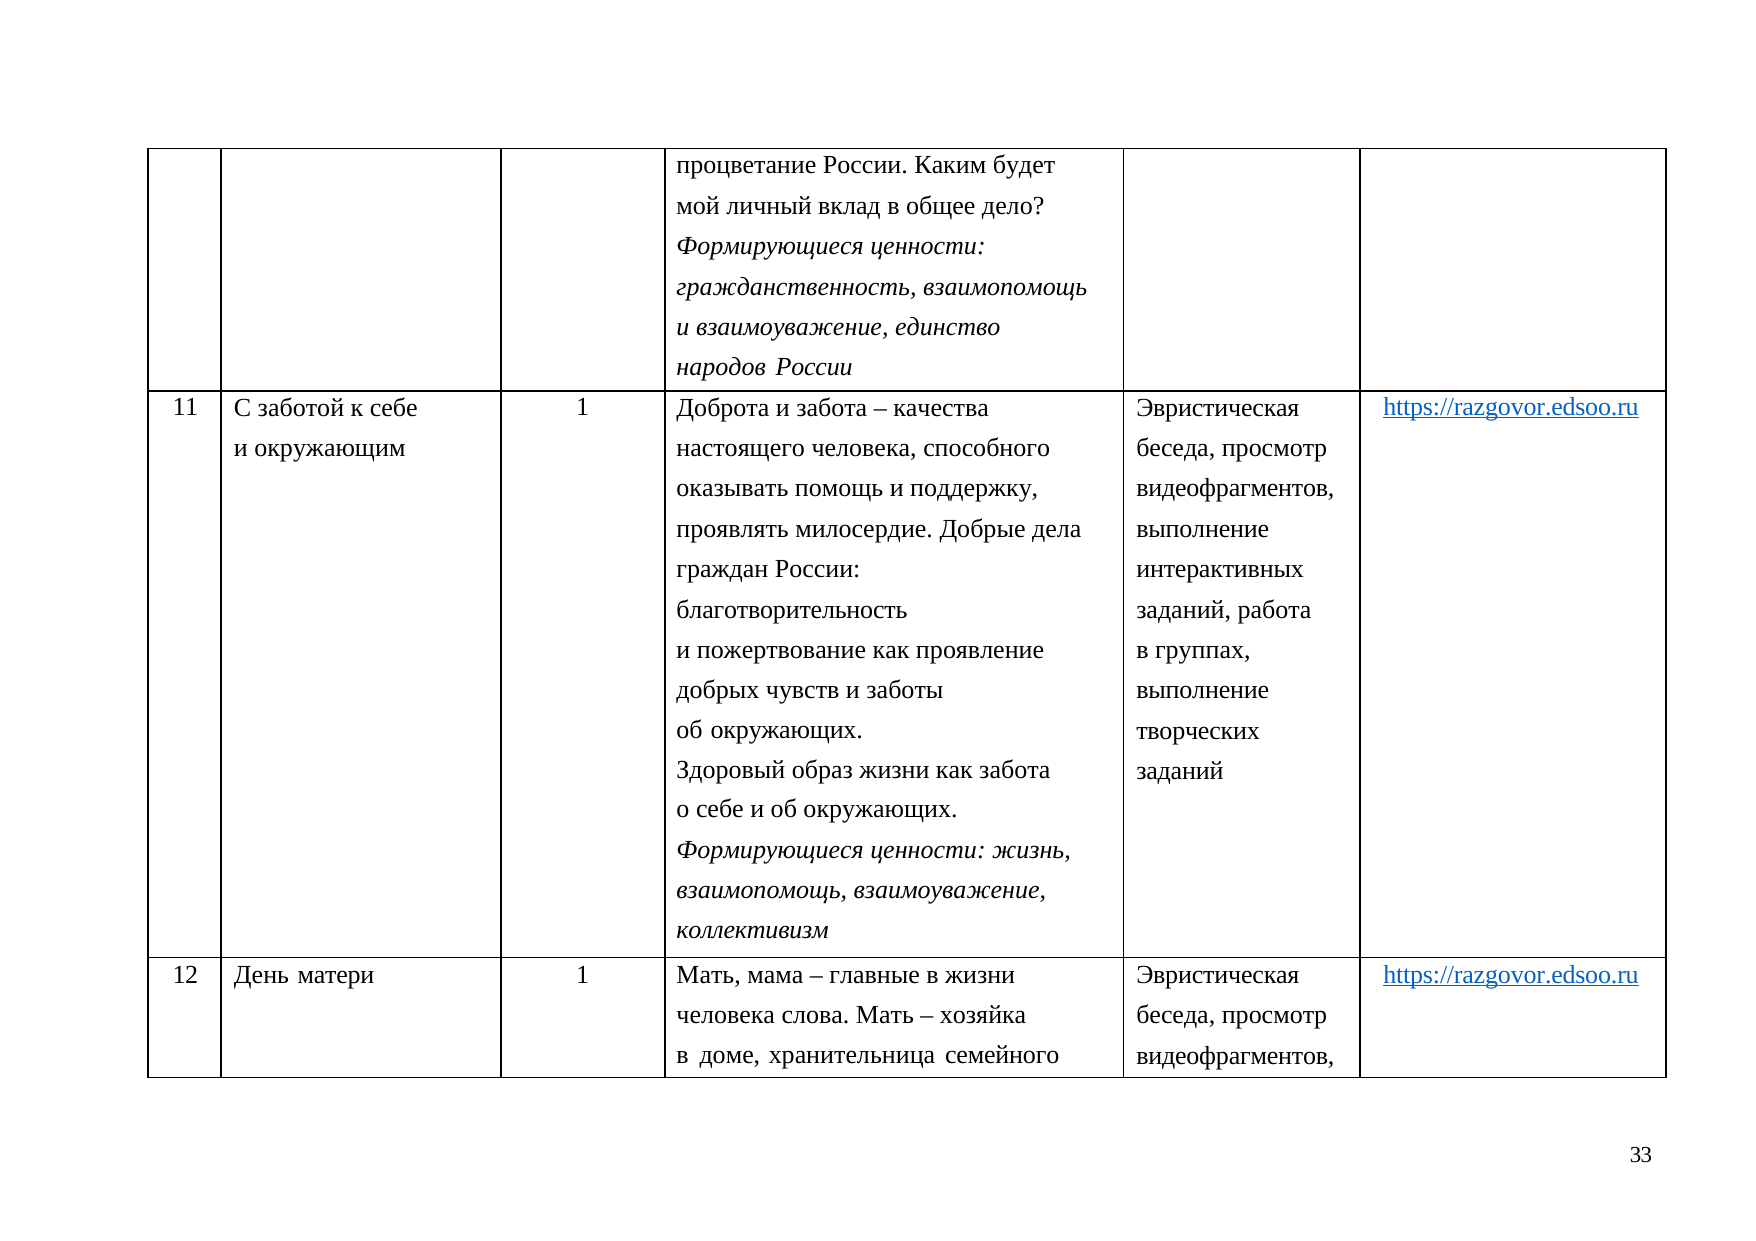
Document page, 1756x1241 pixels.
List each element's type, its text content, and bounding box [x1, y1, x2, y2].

table_header процветание России. Каким будет мой личный вклад в общее дело? Формирующиеся ценности: гражданственность, взаимопомощь и взаимоуважение, единство народов России [666, 149, 1123, 390]
table_cell 1 [502, 392, 664, 956]
table_header [502, 149, 664, 390]
table_header [1361, 149, 1665, 390]
table_header [222, 149, 500, 390]
table_header [149, 149, 220, 390]
table_cell 1 [502, 958, 664, 1077]
table_cell 12 [149, 958, 220, 1077]
table_cell День матери [222, 958, 500, 1077]
table_cell https://razgovor.edsoo.ru [1361, 392, 1665, 956]
table_cell Доброта и забота – качества настоящего человека, способного оказывать помощь и поддержку, проявлять милосердие. Добрые дела граждан России: благотворительность и пожертвование как проявление добрых чувств и заботы об окружающих. Здоровый образ жизни как забота о себе и об окружающих. Формирующиеся ценности: жизнь, взаимопомощь, взаимоуважение, коллективизм [666, 392, 1123, 956]
table_cell Эвристическая беседа, просмотр видеофрагментов, [1124, 958, 1359, 1077]
table_cell https://razgovor.edsoo.ru [1361, 958, 1665, 1077]
table_cell 11 [149, 392, 220, 956]
table_cell Эвристическая беседа, просмотр видеофрагментов, выполнение интерактивных заданий, работа в группах, выполнение творческих заданий [1124, 392, 1359, 956]
table_cell Мать, мама – главные в жизни человека слова. Мать – хозяйка в доме, хранительница семейного [666, 958, 1123, 1077]
table_header [1124, 149, 1359, 390]
table_cell С заботой к себе и окружающим [222, 392, 500, 956]
